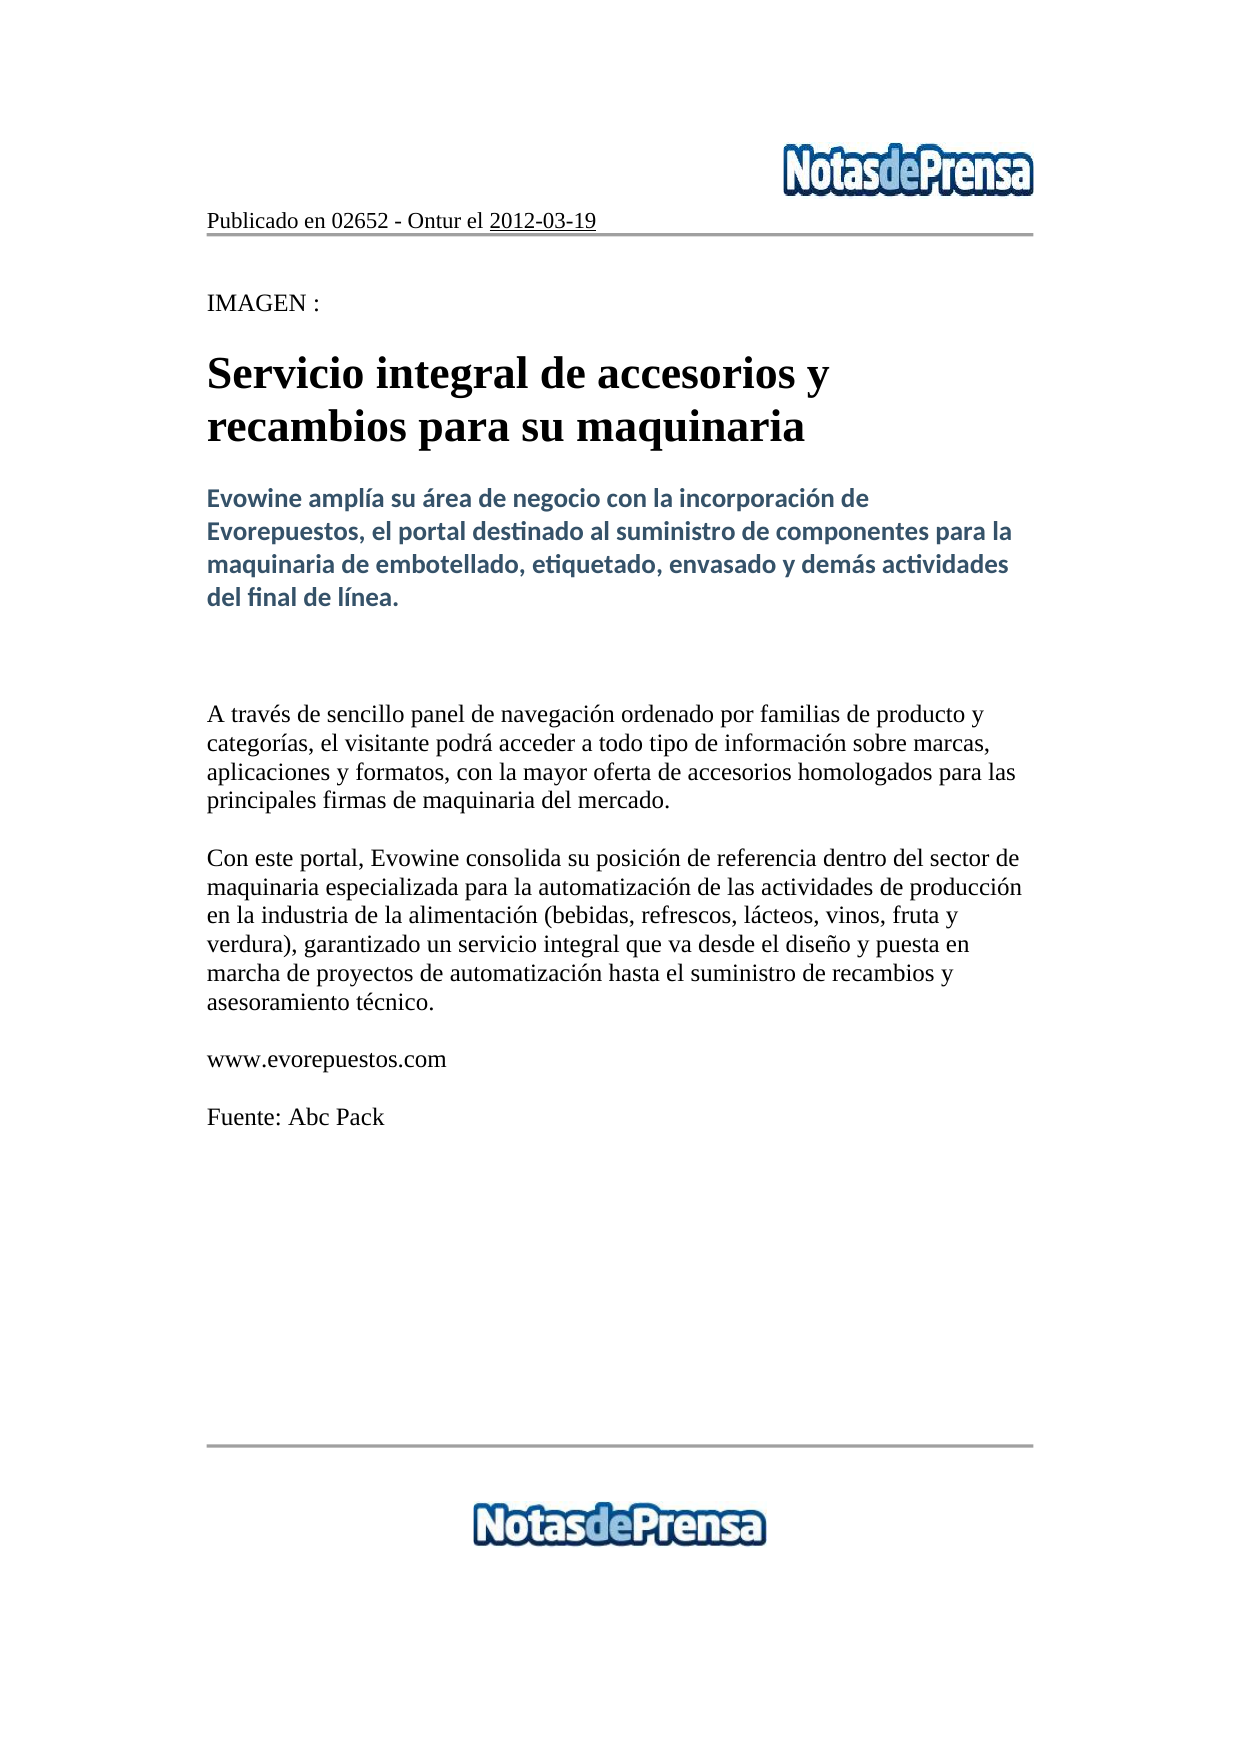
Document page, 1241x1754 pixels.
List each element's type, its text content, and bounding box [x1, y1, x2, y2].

picture [783, 142, 1034, 199]
subtitle Servicio integral de accesorios y recambios para su maquinaria [207, 346, 1033, 452]
text IMAGEN : [207, 288, 1033, 317]
text A través de sencillo panel de navegación ordenado por familias de producto y categorías, el visitante podrá acceder a todo tipo de información sobre marcas, aplicaciones y formatos, con la mayor oferta de accesorios homologados para las principales firmas de maquinaria del mercado. Con este portal, Evowine consolida su posición de referencia dentro del sector de maquinaria especializada para la automatización de las actividades de producción en la industria de la alimentación (bebidas, refrescos, lácteos, vinos, fruta y verdura), garantizado un servicio integral que va desde el diseño y puesta en marcha de proyectos de automatización hasta el suministro de recambios y asesoramiento técnico. www.evorepuestos.com Fuente: Abc Pack [207, 642, 1033, 1130]
picture [473, 1501, 767, 1548]
subtitle Evowine amplía su área de negocio con la incorporación de Evorepuestos, el portal destinado al suministro de componentes para la maquinaria de embotellado, etiquetado, envasado y demás actividades del final de línea. [207, 481, 1033, 613]
